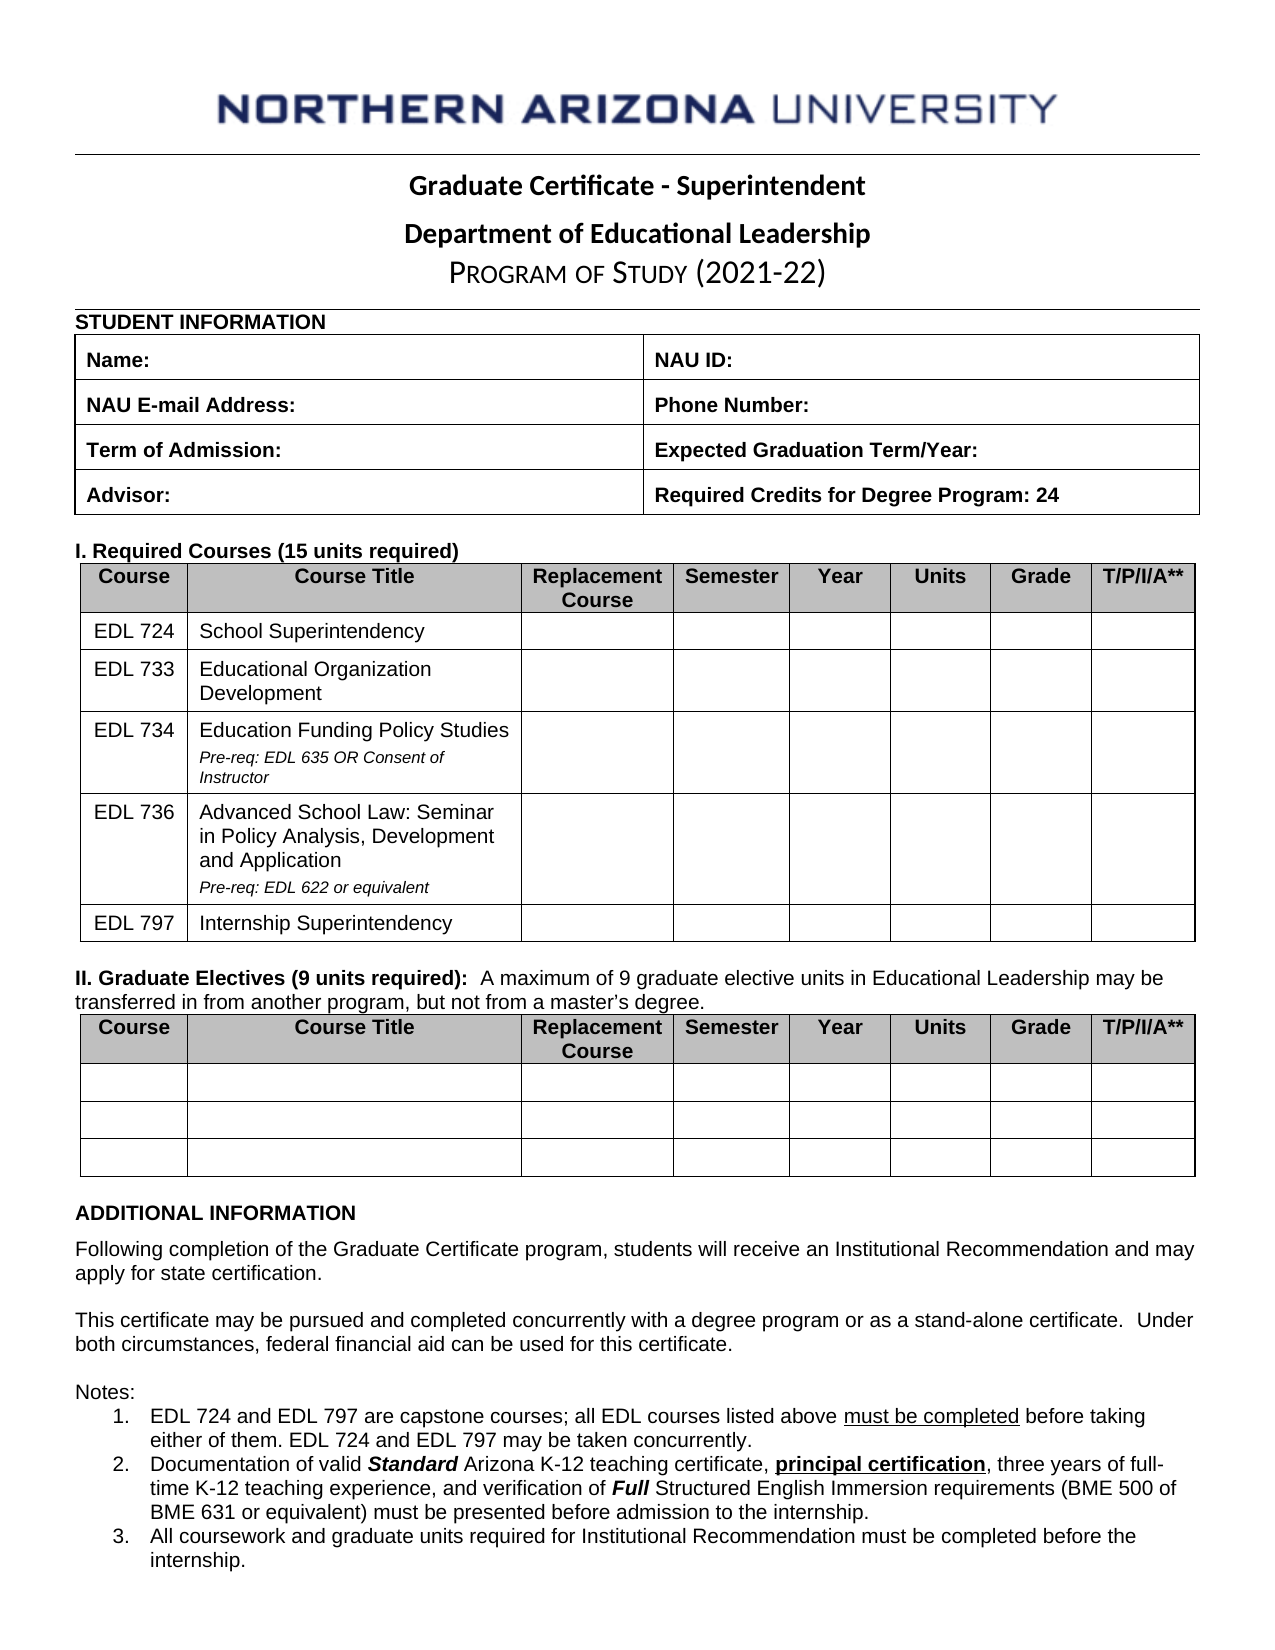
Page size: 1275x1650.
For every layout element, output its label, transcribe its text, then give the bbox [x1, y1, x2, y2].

table_cell School Superintendency [188, 613, 521, 649]
table_cell [790, 1102, 890, 1138]
table_cell [674, 712, 789, 793]
table_cell EDL 733 [81, 650, 187, 711]
table_cell EDL 797 [81, 905, 187, 941]
table_cell [674, 1102, 789, 1138]
table_cell [81, 1139, 187, 1176]
table_cell [790, 712, 890, 793]
table_cell [790, 613, 890, 649]
picture [207, 75, 1068, 139]
table_cell [991, 712, 1091, 793]
text Following completion of the Graduate Certificate program, students will receive an Institutional Recommendation and may apply for state certification. [75, 1236, 1200, 1284]
table_cell EDL 734 [81, 712, 187, 793]
table_header Year [790, 564, 890, 612]
table_header T/P/I/A** [1092, 564, 1194, 612]
table_cell [81, 1102, 187, 1138]
table_cell [790, 905, 890, 941]
table_header Course [81, 1015, 187, 1063]
table_cell EDL 736 [81, 794, 187, 904]
table_cell [790, 794, 890, 904]
table_header Semester [674, 564, 789, 612]
table_header Year [790, 1015, 890, 1063]
table_cell EDL 724 [81, 613, 187, 649]
table_cell [891, 905, 990, 941]
table_cell Educational Organization Development [188, 650, 521, 711]
list All coursework and graduate units required for Institutional Recommendation must be completed before the internship. [112, 1524, 1200, 1572]
table_cell Expected Graduation Term/Year: [644, 425, 1199, 469]
table_cell [991, 1102, 1091, 1138]
table_cell [1092, 1139, 1194, 1176]
table_cell Advisor: [76, 470, 643, 514]
table_cell [188, 1064, 521, 1101]
table_cell Education Funding Policy Studies Pre-req: EDL 635 OR Consent of Instructor [188, 712, 521, 793]
table_cell [188, 1102, 521, 1138]
table_header Course Title [188, 564, 521, 612]
text I. Required Courses (15 units required) [75, 539, 1200, 563]
table_header Replacement Course [522, 1015, 673, 1063]
table_cell [522, 1064, 673, 1101]
table_cell [891, 794, 990, 904]
table_cell [790, 650, 890, 711]
table_cell [991, 905, 1091, 941]
text This certificate may be pursued and completed concurrently with a degree program or as a stand-alone certificate. Under both circumstances, federal financial aid can be used for this certificate. [75, 1308, 1200, 1356]
table_header Semester [674, 1015, 789, 1063]
table_cell [891, 712, 990, 793]
table_cell [991, 613, 1091, 649]
table_header Course Title [188, 1015, 521, 1063]
table_cell [891, 1139, 990, 1176]
table_cell [522, 650, 673, 711]
table_cell [790, 1139, 890, 1176]
table_header Course [81, 564, 187, 612]
table_header NAU ID: [644, 335, 1199, 379]
table_cell [674, 1064, 789, 1101]
table_cell [991, 794, 1091, 904]
text Notes: [75, 1380, 1200, 1404]
table_cell [1092, 905, 1194, 941]
table_cell [1092, 712, 1194, 793]
table_cell [891, 1064, 990, 1101]
table_cell [81, 1064, 187, 1101]
table_header Units [891, 564, 990, 612]
text Additional Information [75, 1201, 1200, 1224]
table_cell [1092, 1064, 1194, 1101]
table_cell [790, 1064, 890, 1101]
table_cell [674, 794, 789, 904]
table_cell [674, 905, 789, 941]
table_cell [522, 794, 673, 904]
table_cell [674, 613, 789, 649]
text STUDENT INFORMATION [75, 310, 1200, 334]
table_cell [1092, 613, 1194, 649]
table_header Grade [991, 564, 1091, 612]
table_cell NAU E-mail Address: [76, 380, 643, 424]
table_cell [891, 1102, 990, 1138]
table_cell [1092, 794, 1194, 904]
table_header Grade [991, 1015, 1091, 1063]
table_cell [1092, 650, 1194, 711]
table_cell [522, 712, 673, 793]
table_cell [188, 1139, 521, 1176]
table_cell [991, 650, 1091, 711]
table_header Units [891, 1015, 990, 1063]
table_cell [891, 613, 990, 649]
table_cell [674, 1139, 789, 1176]
table_cell Required Credits for Degree Program: 24 [644, 470, 1199, 514]
table_cell [891, 650, 990, 711]
list EDL 724 and EDL 797 are capstone courses; all EDL courses listed above must be completed before taking either of them. EDL 724 and EDL 797 may be taken concurrently. [112, 1404, 1200, 1452]
table_cell [991, 1064, 1091, 1101]
table_header T/P/I/A** [1092, 1015, 1194, 1063]
table_cell [674, 650, 789, 711]
list Documentation of valid Standard Arizona K-12 teaching certificate, principal certification, three years of full-time K-12 teaching experience, and verification of Full Structured English Immersion requirements (BME 500 of BME 631 or equivalent) must be presented before admission to the internship. [112, 1452, 1200, 1524]
table_cell Phone Number: [644, 380, 1199, 424]
text II. Graduate Electives (9 units required): A maximum of 9 graduate elective units in Educational Leadership may be transferred in from another program, but not from a master’s degree. [75, 966, 1200, 1014]
table_cell Term of Admission: [76, 425, 643, 469]
table_header Name: [76, 335, 643, 379]
table_cell [991, 1139, 1091, 1176]
table_cell Internship Superintendency [188, 905, 521, 941]
table_cell [522, 1139, 673, 1176]
table_cell [1092, 1102, 1194, 1138]
table_cell [522, 613, 673, 649]
table_header Replacement Course [522, 564, 673, 612]
table_cell [522, 1102, 673, 1138]
table_cell Advanced School Law: Seminar in Policy Analysis, Development and Application Pre-req: EDL 622 or equivalent [188, 794, 521, 904]
table_cell [522, 905, 673, 941]
